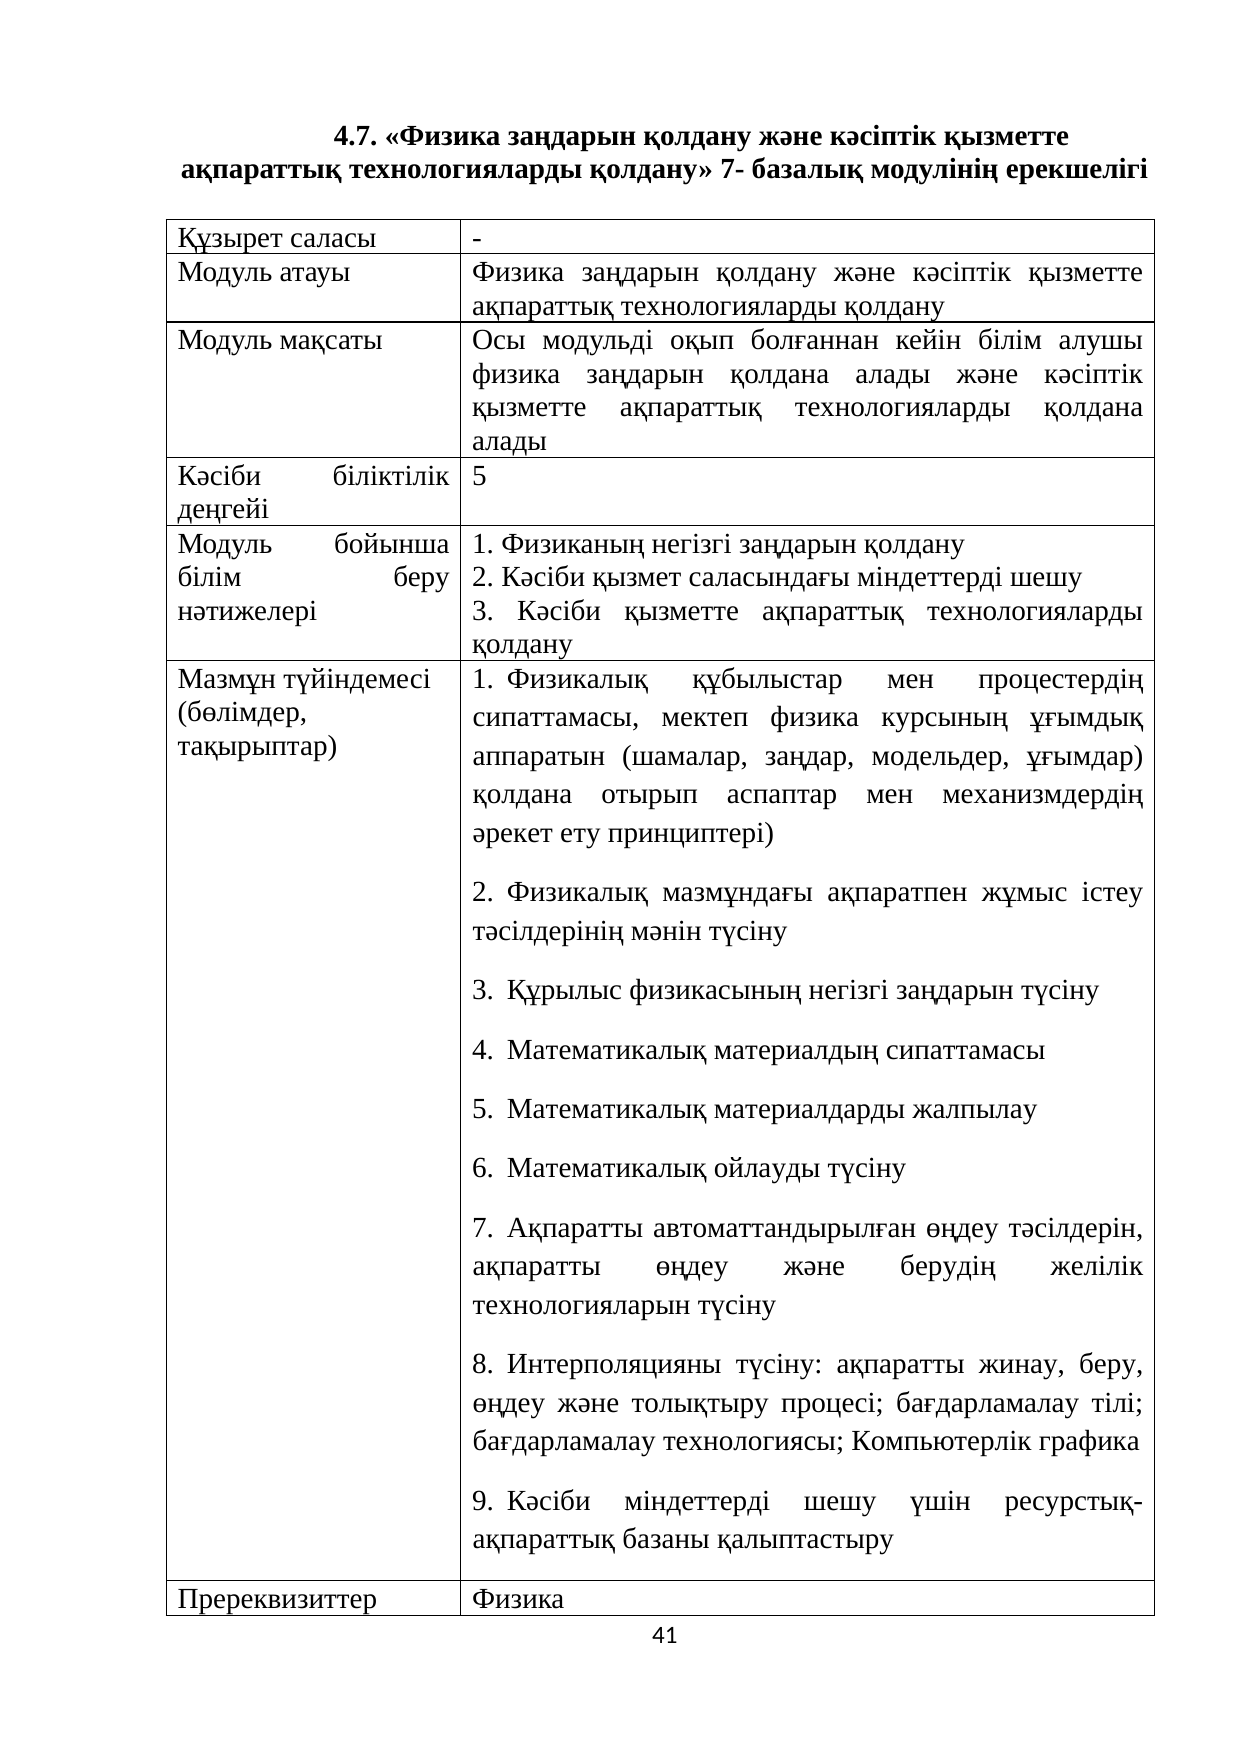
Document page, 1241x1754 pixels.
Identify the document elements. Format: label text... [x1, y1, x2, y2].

table_header Құзырет саласы [167, 220, 460, 253]
table_cell Модуль атауы [167, 254, 460, 321]
table_cell Модуль бойынша білім беру нәтижелері [167, 526, 460, 660]
table_header - [461, 220, 1154, 253]
table_cell Осы модульді оқып болғаннан кейін білім алушы физика заңдарын қолдана алады және кәсіптік қызметте ақпараттық технологияларды қолдана алады [461, 323, 1154, 457]
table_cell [461, 1581, 1154, 1615]
table_cell Мазмұн түйіндемесі (бөлімдер, тақырыптар) [167, 661, 460, 1580]
table_cell Кәсіби біліктілік деңгейі [167, 458, 460, 525]
table_cell Модуль мақсаты [167, 323, 460, 457]
table_cell 5 [461, 458, 1154, 525]
text 4.7. «Физика заңдарын қолдану және кәсіптік қызметте ақпараттық технологияларды қолдану» 7- базалық модулінің ерекшелігі [177, 118, 1152, 185]
table_cell 1. Физиканың негізгі заңдарын қолдану 2. Кәсіби қызмет саласындағы міндеттерді шешу 3. Кәсіби қызметте ақпараттық технологияларды қолдану [461, 526, 1154, 660]
table_cell Физика заңдарын қолдану және кәсіптік қызметте ақпараттық технологияларды қолдану [461, 254, 1154, 321]
table_cell Физикалық құбылыстар мен процестердің сипаттамасы, мектеп физика курсының ұғымдық аппаратын (шамалар, заңдар, модельдер, ұғымдар) қолдана отырып аспаптар мен механизмдердің әрекет ету принциптері) Физикалық мазмұндағы ақпаратпен жұмыс істеу тәсілдерінің мәнін түсіну Құрылыс физикасының негізгі заңдарын түсіну Математикалық материалдың сипаттамасы Математикалық материалдарды жалпылау Математикалық ойлауды түсіну Ақпаратты автоматтандырылған өңдеу тәсілдерін, ақпаратты өңдеу және берудің желілік технологияларын түсіну Интерполяцияны түсіну: ақпаратты жинау, беру, өңдеу және толықтыру процесі; бағдарламалау тілі; бағдарламалау технологиясы; Компьютерлік графика Кәсіби міндеттерді шешу үшін ресурстық-ақпараттық базаны қалыптастыру [461, 661, 1154, 1580]
table_cell Пререквизиттер [167, 1581, 460, 1615]
